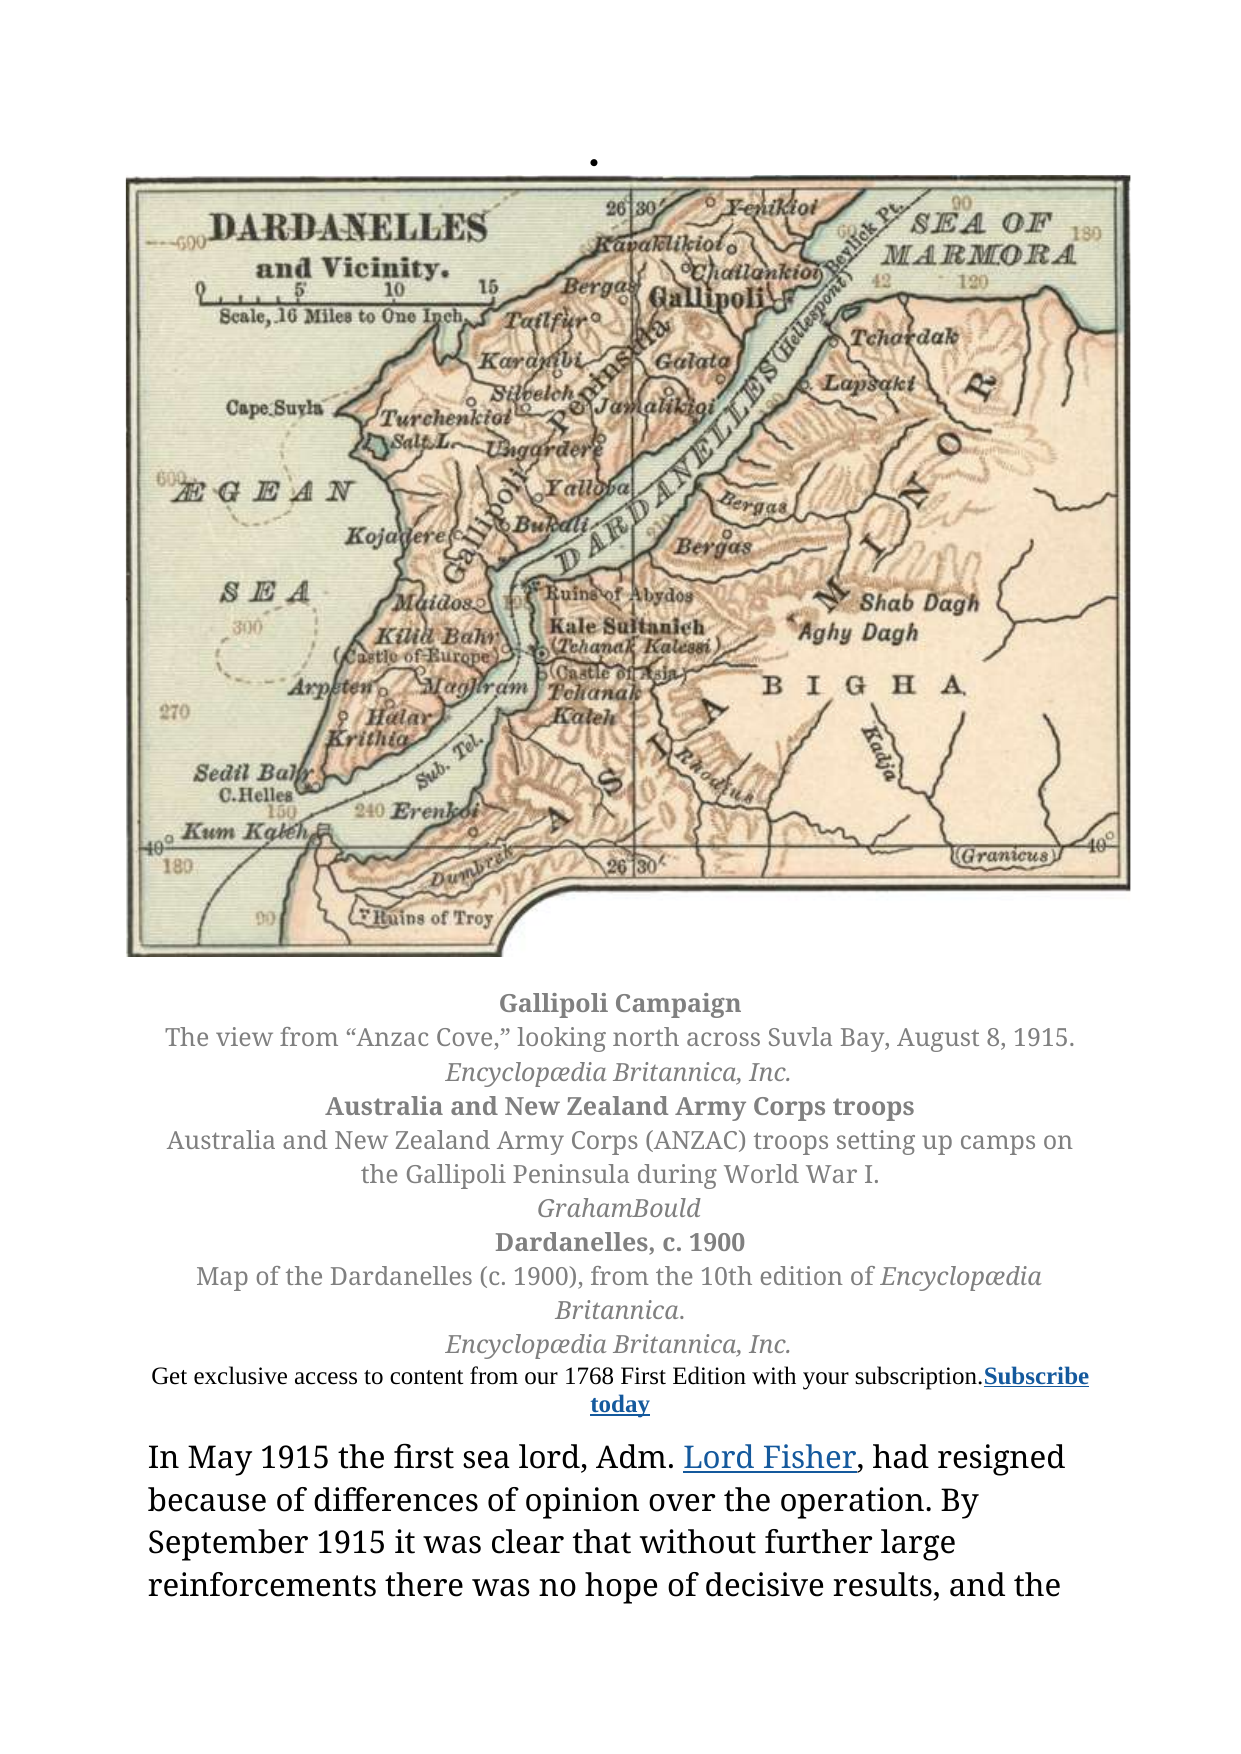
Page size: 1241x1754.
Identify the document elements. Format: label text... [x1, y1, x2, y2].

text GrahamBould [148, 1190, 1093, 1224]
text Australia and New Zealand Army Corps (ANZAC) troops setting up camps on the Gallipoli Peninsula during World War I. [148, 1122, 1093, 1190]
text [148, 1435, 1093, 1605]
text The view from “Anzac Cove,” looking north across Suvla Bay, August 8, 1915. [148, 1020, 1093, 1054]
text Gallipoli Campaign [148, 986, 1093, 1020]
text Encyclopædia Britannica, Inc. [148, 1054, 1093, 1088]
text Encyclopædia Britannica, Inc. [148, 1327, 1093, 1361]
text Dardanelles, c. 1900 [148, 1224, 1093, 1258]
text Map of the Dardanelles (c. 1900), from the 10th edition of Encyclopædia Britannica. [148, 1258, 1093, 1327]
picture [125, 175, 1131, 957]
text Get exclusive access to content from our 1768 First Edition with your subscription.Subscribe today [148, 1361, 1093, 1418]
text Australia and New Zealand Army Corps troops [148, 1088, 1093, 1122]
